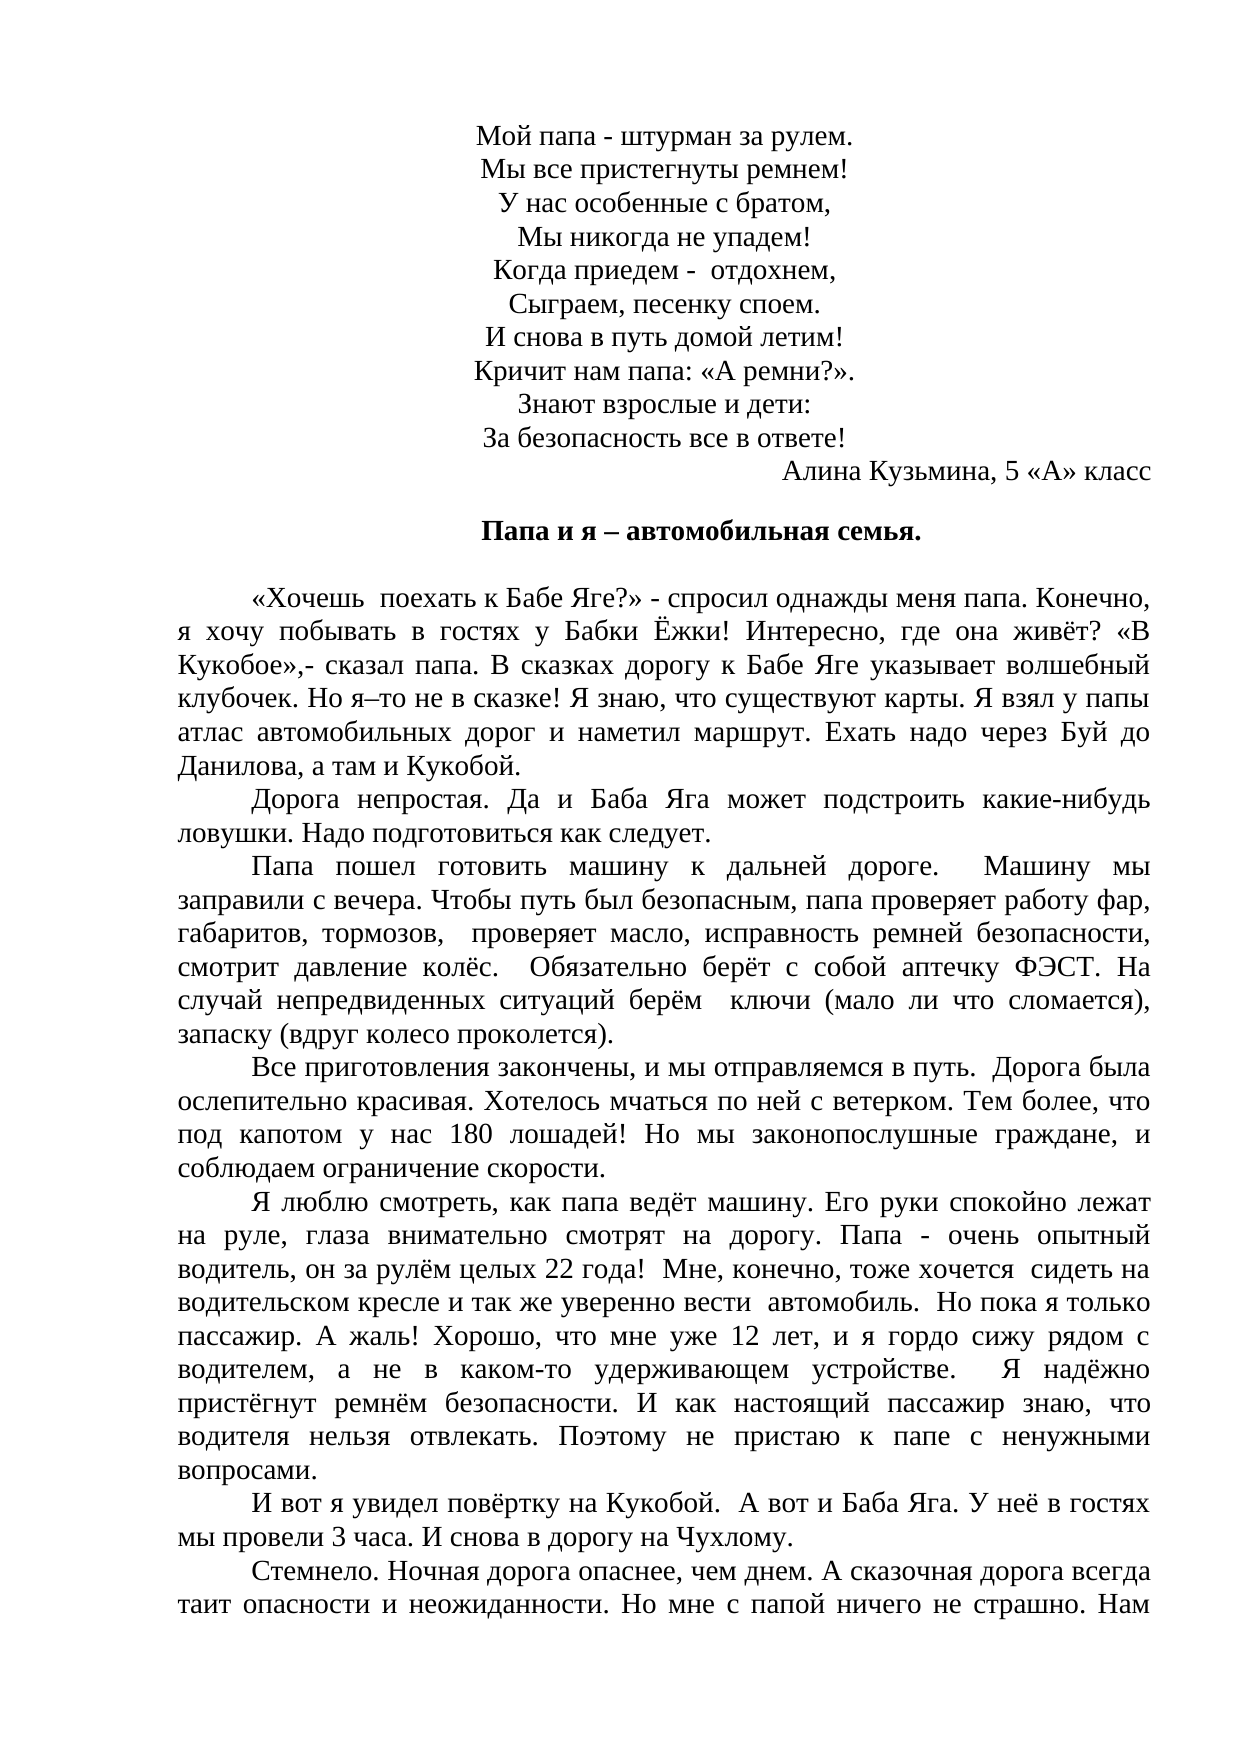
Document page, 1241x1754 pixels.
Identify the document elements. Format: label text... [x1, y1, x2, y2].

text Кричит нам папа: «А ремни?». [177, 353, 1152, 386]
text «Хочешь поехать к Бабе Яге?» - спросил однажды меня папа. Конечно, я хочу побывать в гостях у Бабки Ёжки! Интересно, где она живёт? «В Кукобое»,- сказал папа. В сказках дорогу к Бабе Яге указывает волшебный клубочек. Но я–то не в сказке! Я знаю, что существуют карты. Я взял у папы атлас автомобильных дорог и наметил маршрут. Ехать надо через Буй до Данилова, а там и Кукобой. [177, 580, 1152, 781]
text И снова в путь домой летим! [177, 319, 1152, 353]
text Алина Кузьмина, 5 «А» класс [177, 453, 1152, 487]
text Папа и я – автомобильная семья. [177, 513, 1152, 546]
text Когда приедем - отдохнем, [177, 252, 1152, 286]
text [177, 1553, 1152, 1620]
text Знают взрослые и дети: [177, 386, 1152, 420]
text За безопасность все в ответе! [177, 420, 1152, 453]
text Сыграем, песенку споем. [177, 286, 1152, 319]
text У нас особенные с братом, [177, 185, 1152, 219]
text Папа пошел готовить машину к дальней дороге. Машину мы заправили с вечера. Чтобы путь был безопасным, папа проверяет работу фар, габаритов, тормозов, проверяет масло, исправность ремней безопасности, смотрит давление колёс. Обязательно берёт с собой аптечку ФЭСТ. На случай непредвиденных ситуаций берём ключи (мало ли что сломается), запаску (вдруг колесо проколется). [177, 848, 1152, 1049]
text Дорога непростая. Да и Баба Яга может подстроить какие-нибудь ловушки. Надо подготовиться как следует. [177, 781, 1152, 848]
text И вот я увидел повёртку на Кукобой. А вот и Баба Яга. У неё в гостях мы провели 3 часа. И снова в дорогу на Чухлому. [177, 1486, 1152, 1553]
text Я люблю смотреть, как папа ведёт машину. Его руки спокойно лежат на руле, глаза внимательно смотрят на дорогу. Папа - очень опытный водитель, он за рулём целых 22 года! Мне, конечно, тоже хочется сидеть на водительском кресле и так же уверенно вести автомобиль. Но пока я только пассажир. А жаль! Хорошо, что мне уже 12 лет, и я гордо сижу рядом с водителем, а не в каком-то удерживающем устройстве. Я надёжно пристёгнут ремнём безопасности. И как настоящий пассажир знаю, что водителя нельзя отвлекать. Поэтому не пристаю к папе с ненужными вопросами. [177, 1184, 1152, 1486]
text Мой папа - штурман за рулем. [177, 118, 1152, 152]
text Мы никогда не упадем! [177, 219, 1152, 252]
text Мы все пристегнуты ремнем! [177, 152, 1152, 185]
text Все приготовления закончены, и мы отправляемся в путь. Дорога была ослепительно красивая. Хотелось мчаться по ней с ветерком. Тем более, что под капотом у нас 180 лошадей! Но мы законопослушные граждане, и соблюдаем ограничение скорости. [177, 1049, 1152, 1184]
